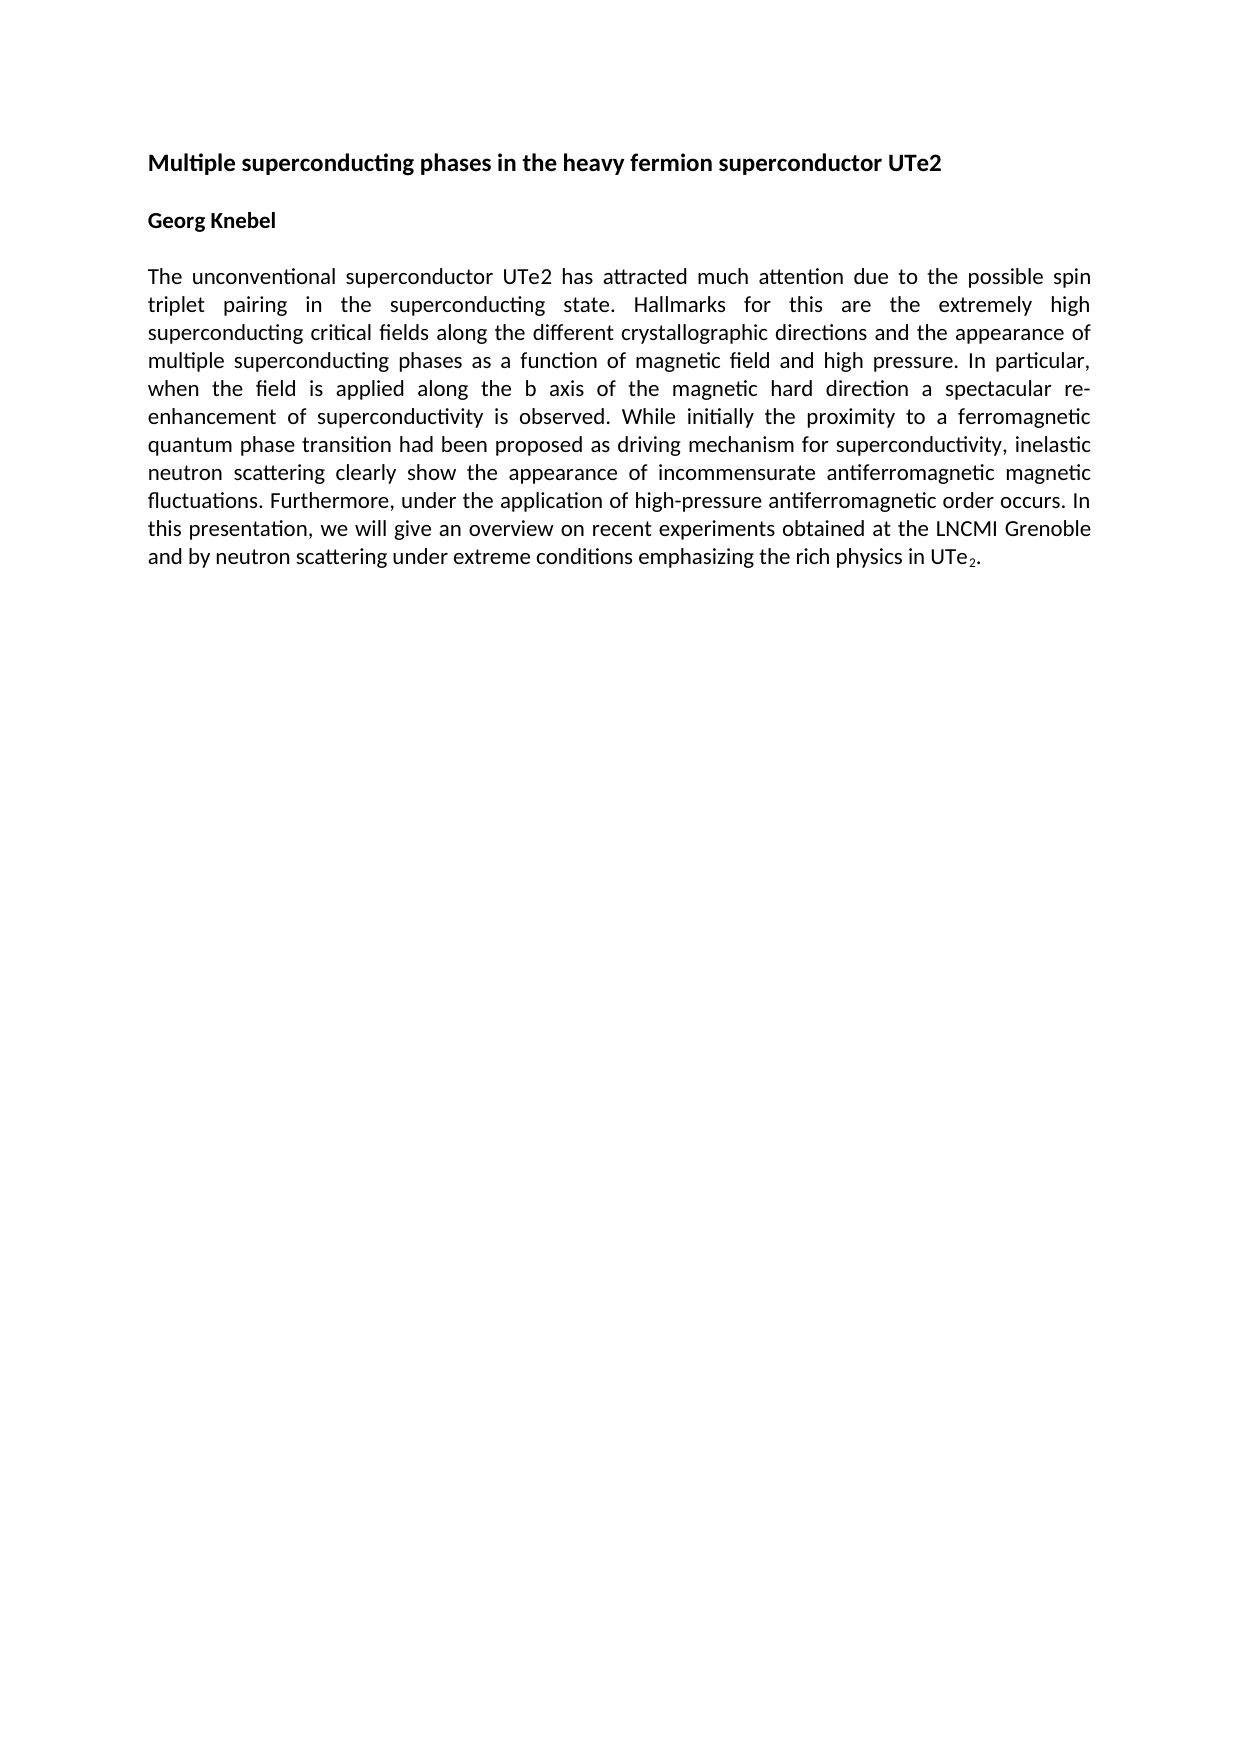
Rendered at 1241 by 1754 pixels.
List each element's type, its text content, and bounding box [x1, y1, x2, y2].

text The unconventional superconductor UTe2 has attracted much attention due to the possible spin triplet pairing in the superconducting state. Hallmarks for this are the extremely high superconducting critical fields along the different crystallographic directions and the appearance of multiple superconducting phases as a function of magnetic field and high pressure. In particular, when the field is applied along the b axis of the magnetic hard direction a spectacular re-enhancement of superconductivity is observed. While initially the proximity to a ferromagnetic quantum phase transition had been proposed as driving mechanism for superconductivity, inelastic neutron scattering clearly show the appearance of incommensurate antiferromagnetic magnetic fluctuations. Furthermore, under the application of high-pressure antiferromagnetic order occurs. In this presentation, we will give an overview on recent experiments obtained at the LNCMI Grenoble and by neutron scattering under extreme conditions emphasizing the rich physics in UTe2. [148, 262, 1093, 570]
text Georg Knebel [148, 206, 1093, 234]
text Multiple superconducting phases in the heavy fermion superconductor UTe2 [148, 148, 1093, 178]
